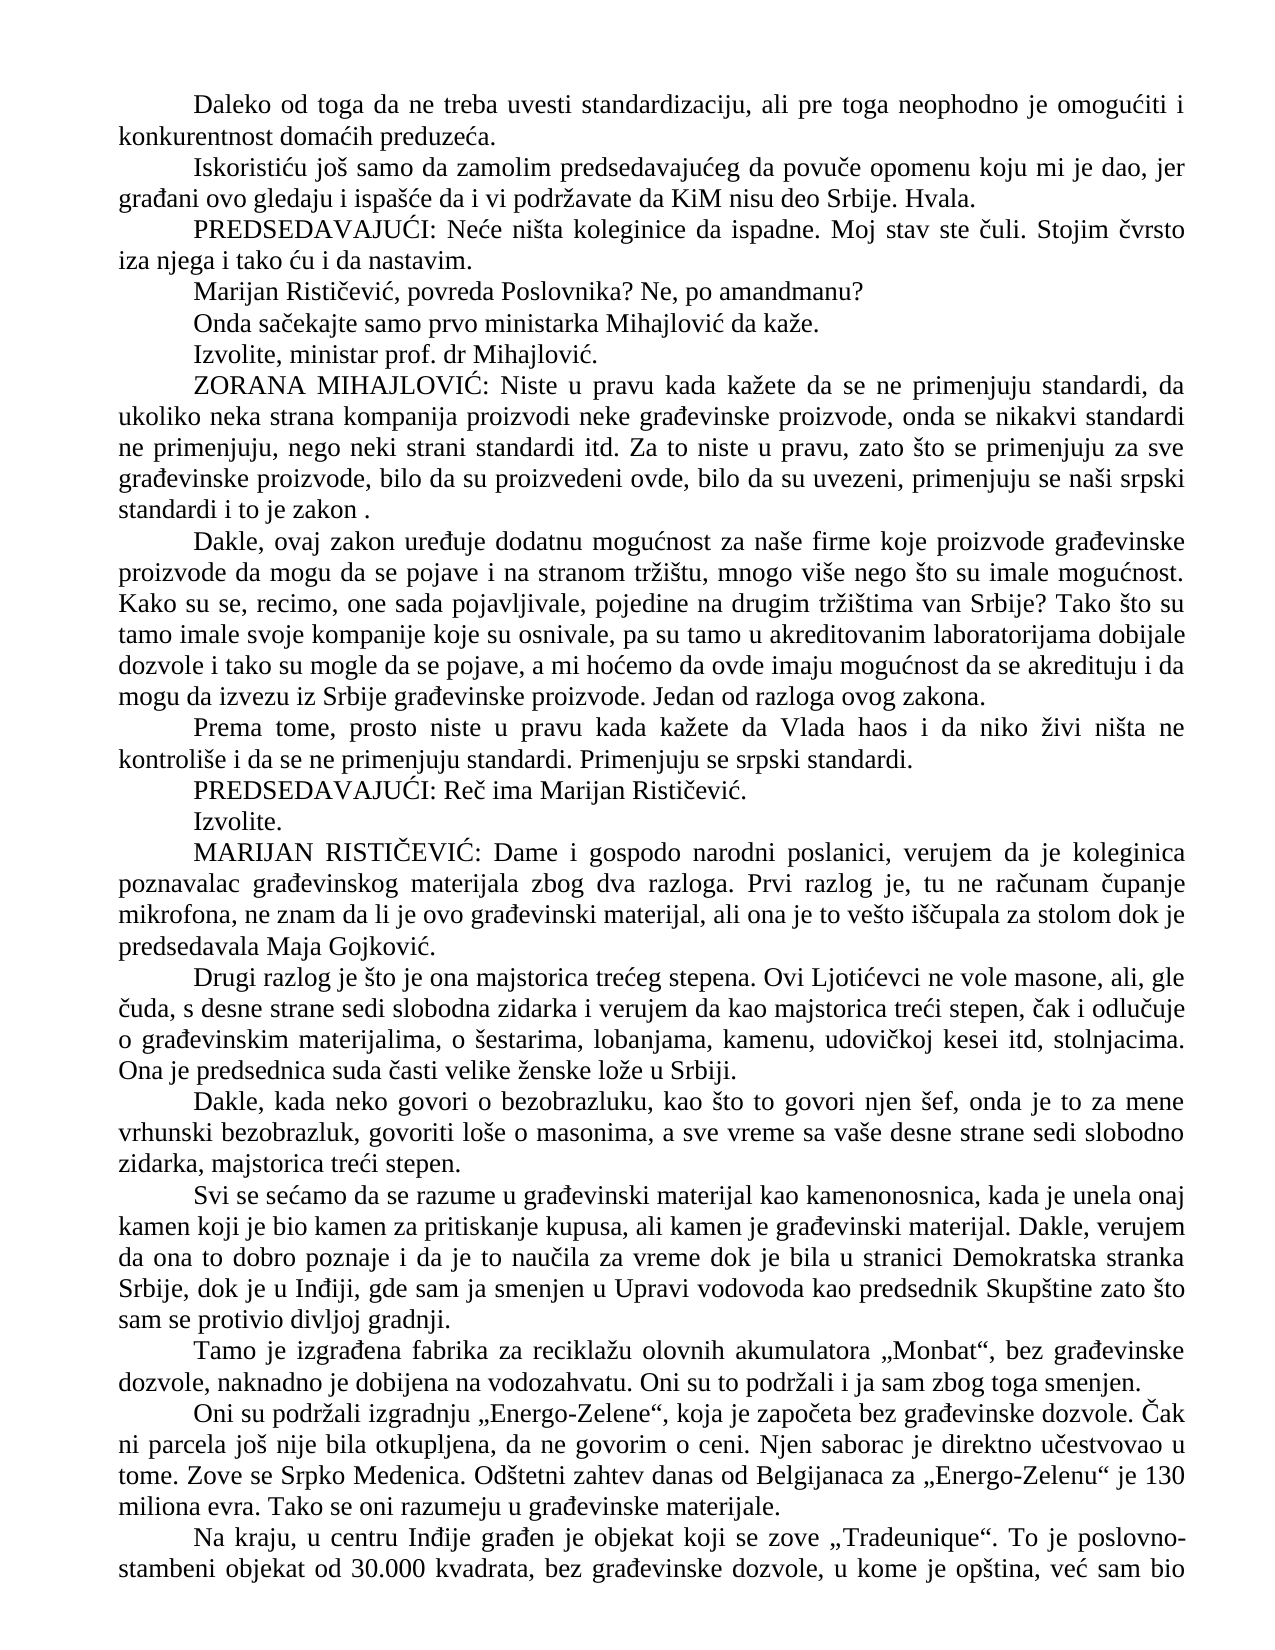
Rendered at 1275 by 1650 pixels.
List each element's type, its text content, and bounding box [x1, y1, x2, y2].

text Tamo je izgrađena fabrika za reciklažu olovnih akumulatora „Monbat“, bez građevinske dozvole, naknadno je dobijena na vodozahvatu. Oni su to podržali i ja sam zbog toga smenjen. [118, 1334, 1186, 1397]
text Marijan Rističević, povreda Poslovnika? Ne, po amandmanu? [118, 276, 1186, 307]
text Daleko od toga da ne treba uvesti standardizaciju, ali pre toga neophodno je omogućiti i konkurentnost domaćih preduzeća. [118, 89, 1186, 151]
text Svi se sećamo da se razume u građevinski materijal kao kamenonosnica, kada je unela onaj kamen koji je bio kamen za pritiskanje kupusa, ali kamen je građevinski materijal. Dakle, verujem da ona to dobro poznaje i da je to naučila za vreme dok je bila u stranici Demokratska stranka Srbije, dok je u Inđiji, gde sam ja smenjen u Upravi vodovoda kao predsednik Skupštine zato što sam se protivio divljoj gradnji. [118, 1179, 1186, 1334]
text PREDSEDAVAJUĆI: Neće ništa koleginice da ispadne. Moj stav ste čuli. Stojim čvrsto iza njega i tako ću i da nastavim. [118, 213, 1186, 276]
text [118, 1521, 1186, 1584]
text ZORANA MIHAJLOVIĆ: Niste u pravu kada kažete da se ne primenjuju standardi, da ukoliko neka strana kompanija proizvodi neke građevinske proizvode, onda se nikakvi standardi ne primenjuju, nego neki strani standardi itd. Za to niste u pravu, zato što se primenjuju za sve građevinske proizvode, bilo da su proizvedeni ovde, bilo da su uvezeni, primenjuju se naši srpski standardi i to je zakon . [118, 369, 1186, 525]
text Izvolite. [118, 805, 1186, 836]
text Onda sačekajte samo prvo ministarka Mihajlović da kaže. [118, 307, 1186, 338]
text Izvolite, ministar prof. dr Mihajlović. [118, 338, 1186, 369]
text Iskoristiću još samo da zamolim predsedavajućeg da povuče opomenu koju mi je dao, jer građani ovo gledaju i ispašće da i vi podržavate da KiM nisu deo Srbije. Hvala. [118, 151, 1186, 213]
text Dakle, ovaj zakon uređuje dodatnu mogućnost za naše firme koje proizvode građevinske proizvode da mogu da se pojave i na stranom tržištu, mnogo više nego što su imale mogućnost. Kako su se, recimo, one sada pojavljivale, pojedine na drugim tržištima van Srbije? Tako što su tamo imale svoje kompanije koje su osnivale, pa su tamo u akreditovanim laboratorijama dobijale dozvole i tako su mogle da se pojave, a mi hoćemo da ovde imaju mogućnost da se akredituju i da mogu da izvezu iz Srbije građevinske proizvode. Jedan od razloga ovog zakona. [118, 525, 1186, 712]
text Oni su podržali izgradnju „Energo-Zelene“, koja je započeta bez građevinske dozvole. Čak ni parcela još nije bila otkupljena, da ne govorim o ceni. Njen saborac je direktno učestvovao u tome. Zove se Srpko Medenica. Odštetni zahtev danas od Belgijanaca za „Energo-Zelenu“ je 130 miliona evra. Tako se oni razumeju u građevinske materijale. [118, 1397, 1186, 1521]
text Prema tome, prosto niste u pravu kada kažete da Vlada haos i da niko živi ništa ne kontroliše i da se ne primenjuju standardi. Primenjuju se srpski standardi. [118, 712, 1186, 774]
text PREDSEDAVAJUĆI: Reč ima Marijan Rističević. [118, 774, 1186, 805]
text Drugi razlog je što je ona majstorica trećeg stepena. Ovi Ljotićevci ne vole masone, ali, gle čuda, s desne strane sedi slobodna zidarka i verujem da kao majstorica treći stepen, čak i odlučuje o građevinskim materijalima, o šestarima, lobanjama, kamenu, udovičkoj kesei itd, stolnjacima. Ona je predsednica suda časti velike ženske lože u Srbiji. [118, 961, 1186, 1085]
text Dakle, kada neko govori o bezobrazluku, kao što to govori njen šef, onda je to za mene vrhunski bezobrazluk, govoriti loše o masonima, a sve vreme sa vaše desne strane sedi slobodno zidarka, majstorica treći stepen. [118, 1085, 1186, 1179]
text MARIJAN RISTIČEVIĆ: Dame i gospodo narodni poslanici, verujem da je koleginica poznavalac građevinskog materijala zbog dva razloga. Prvi razlog je, tu ne računam čupanje mikrofona, ne znam da li je ovo građevinski materijal, ali ona je to vešto iščupala za stolom dok je predsedavala Maja Gojković. [118, 836, 1186, 961]
